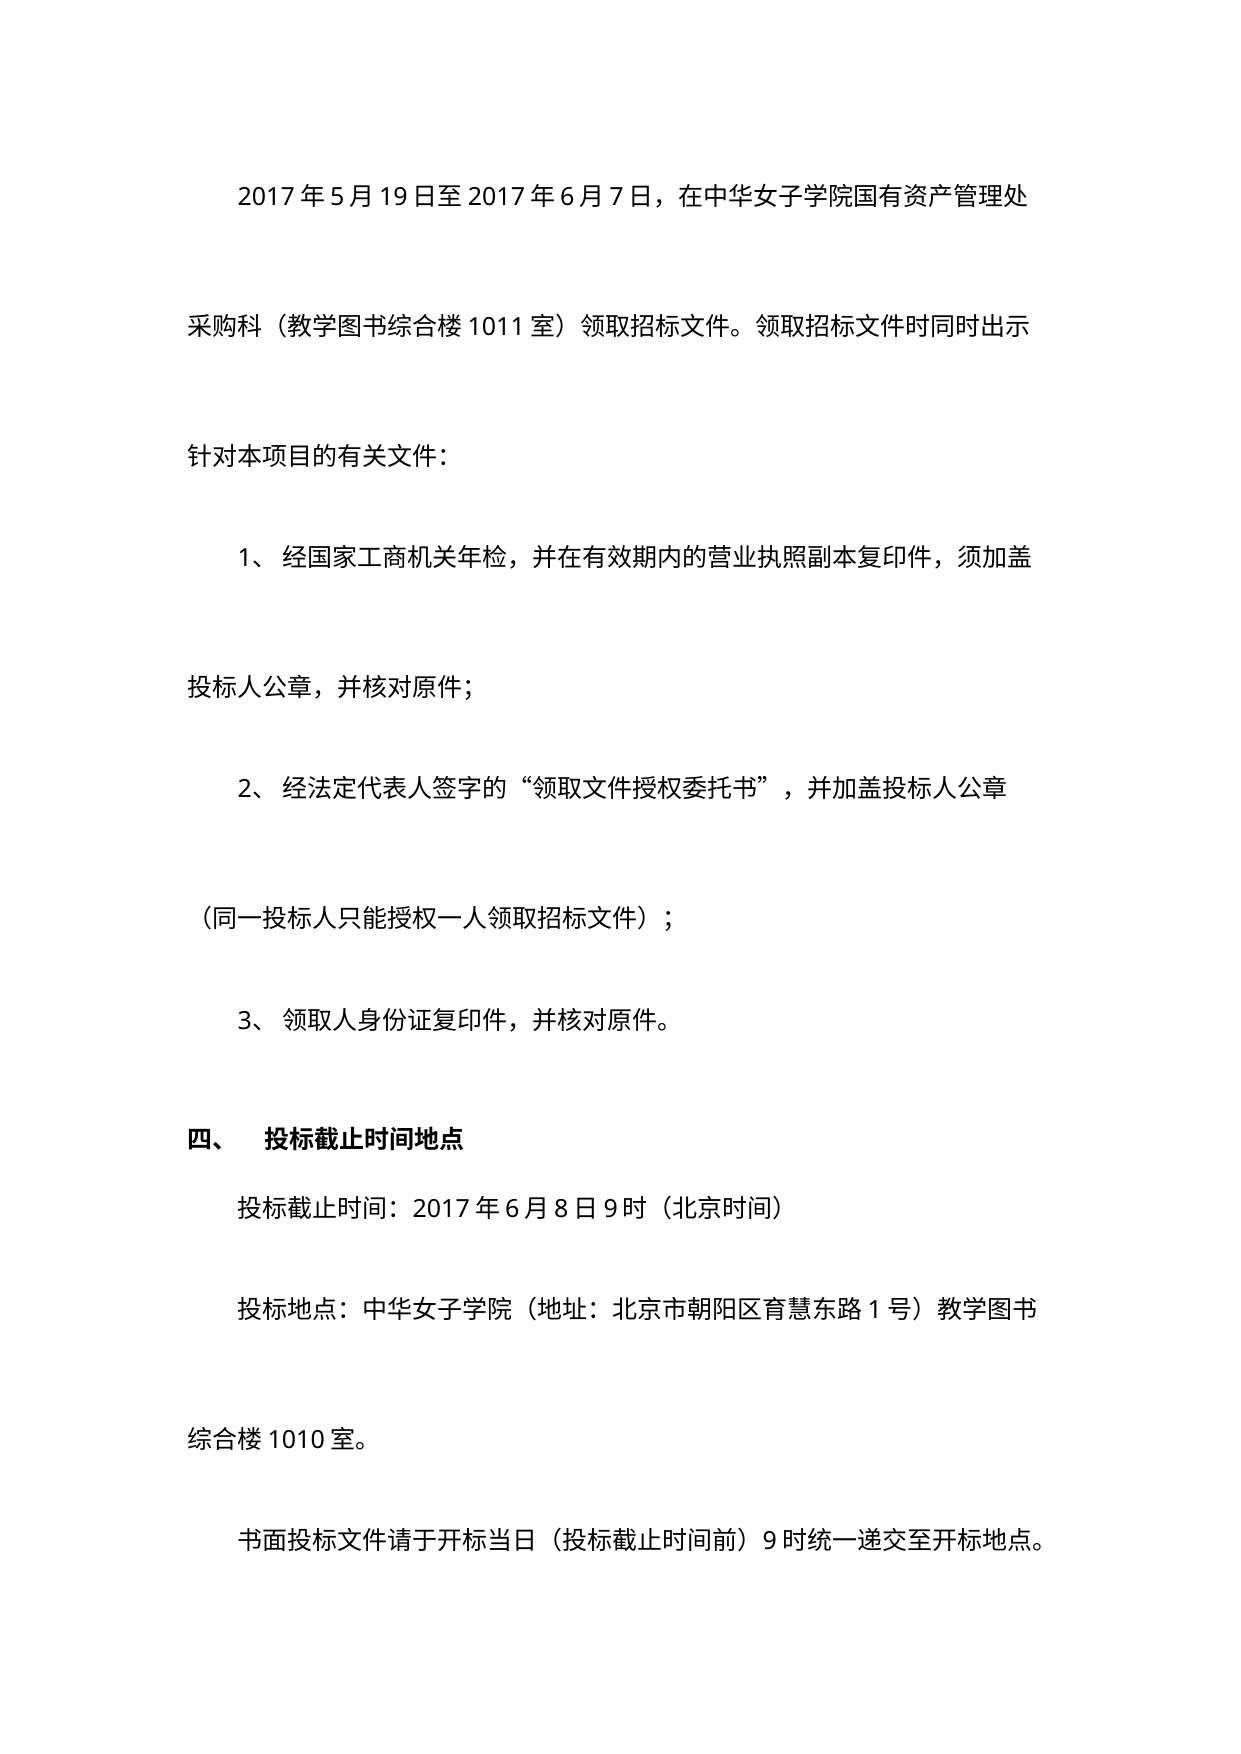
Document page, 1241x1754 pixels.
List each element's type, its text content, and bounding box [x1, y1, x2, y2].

text 投标截止时间：2017年6月8日9时（北京时间） [187, 1174, 1053, 1239]
text 1、 经国家工商机关年检，并在有效期内的营业执照副本复印件，须加盖投标人公章，并核对原件； [187, 523, 1053, 718]
text 2017年5月19日至2017年6月7日，在中华女子学院国有资产管理处采购科（教学图书综合楼1011室）领取招标文件。领取招标文件时同时出示针对本项目的有关文件： [187, 162, 1053, 487]
list 投标截止时间地点 [187, 1119, 1053, 1156]
text 书面投标文件请于开标当日（投标截止时间前）9时统一递交至开标地点。 [187, 1506, 1053, 1571]
text 3、 领取人身份证复印件，并核对原件。 [187, 986, 1053, 1051]
text 投标地点：中华女子学院（地址：北京市朝阳区育慧东路1号）教学图书综合楼1010室。 [187, 1275, 1053, 1470]
text 2、 经法定代表人签字的“领取文件授权委托书”，并加盖投标人公章（同一投标人只能授权一人领取招标文件）； [187, 754, 1053, 949]
